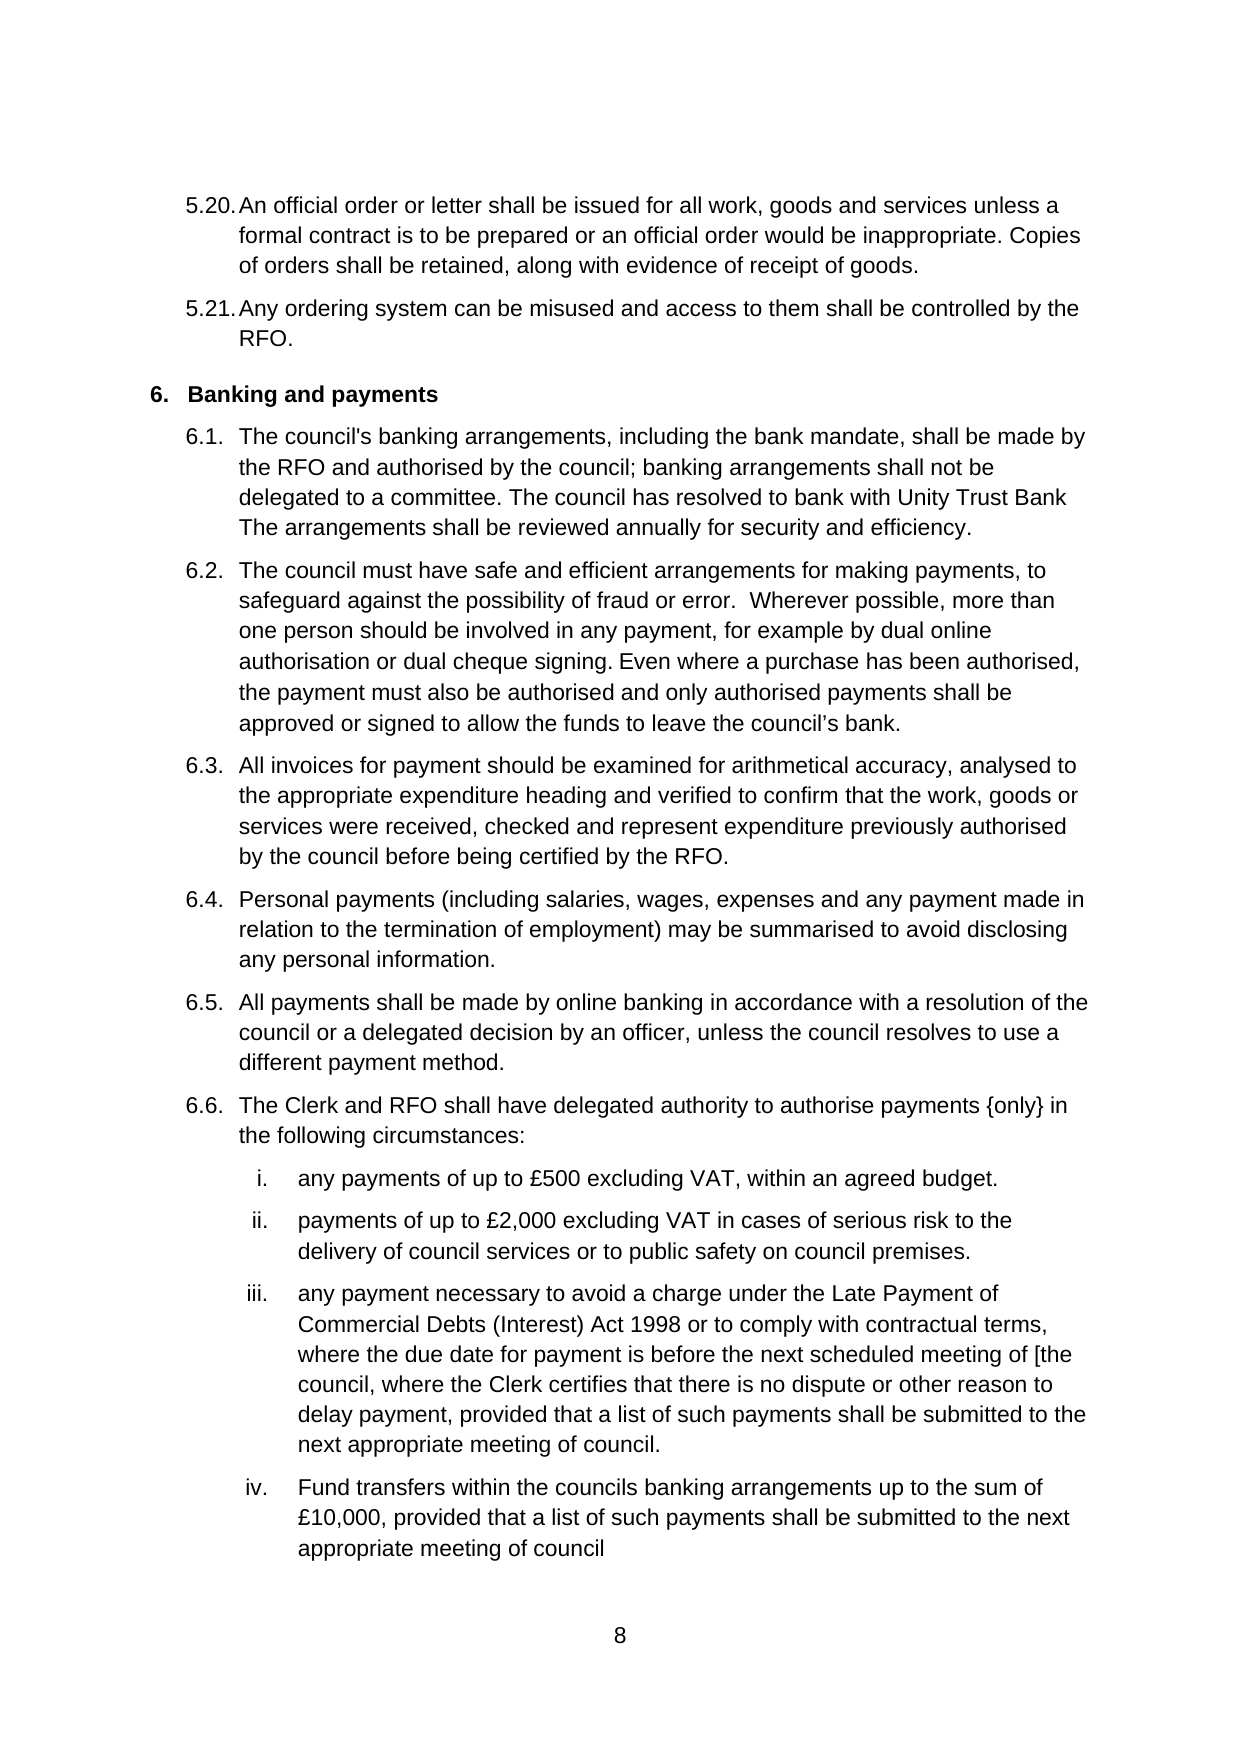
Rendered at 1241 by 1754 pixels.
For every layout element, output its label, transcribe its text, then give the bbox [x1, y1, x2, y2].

list Personal payments (including salaries, wages, expenses and any payment made in relation to the termination of employment) may be summarised to avoid disclosing any personal information. [185, 886, 1090, 972]
list All invoices for payment should be examined for arithmetical accuracy, analysed to the appropriate expenditure heading and verified to confirm that the work, goods or services were received, checked and represent expenditure previously authorised by the council before being certified by the RFO. [185, 752, 1090, 869]
list any payments of up to £500 excluding VAT, within an agreed budget. [268, 1165, 1090, 1191]
list payments of up to £2,000 excluding VAT in cases of serious risk to the delivery of council services or to public safety on council premises. [268, 1207, 1090, 1264]
list Any ordering system can be misused and access to them shall be controlled by the RFO. [185, 295, 1090, 352]
subtitle Banking and payments [150, 381, 1090, 407]
list any payment necessary to avoid a charge under the Late Payment of Commercial Debts (Interest) Act 1998 or to comply with contractual terms, where the due date for payment is before the next scheduled meeting of [the council, where the Clerk certifies that there is no dispute or other reason to delay payment, provided that a list of such payments shall be submitted to the next appropriate meeting of council. [268, 1280, 1090, 1458]
list All payments shall be made by online banking in accordance with a resolution of the council or a delegated decision by an officer, unless the council resolves to use a different payment method. [185, 989, 1090, 1076]
list An official order or letter shall be issued for all work, goods and services unless a formal contract is to be prepared or an official order would be inappropriate. Copies of orders shall be retained, along with evidence of receipt of goods. [185, 192, 1090, 279]
list The council's banking arrangements, including the bank mandate, shall be made by the RFO and authorised by the council; banking arrangements shall not be delegated to a committee. The council has resolved to bank with Unity Trust Bank The arrangements shall be reviewed annually for security and efficiency. [185, 423, 1090, 540]
list The Clerk and RFO shall have delegated authority to authorise payments {only} in the following circumstances: [185, 1092, 1090, 1148]
list The council must have safe and efficient arrangements for making payments, to safeguard against the possibility of fraud or error. Wherever possible, more than one person should be involved in any payment, for example by dual online authorisation or dual cheque signing. Even where a purchase has been authorised, the payment must also be authorised and only authorised payments shall be approved or signed to allow the funds to leave the council’s bank. [185, 557, 1090, 736]
list Fund transfers within the councils banking arrangements up to the sum of £10,000, provided that a list of such payments shall be submitted to the next appropriate meeting of council [268, 1474, 1090, 1561]
